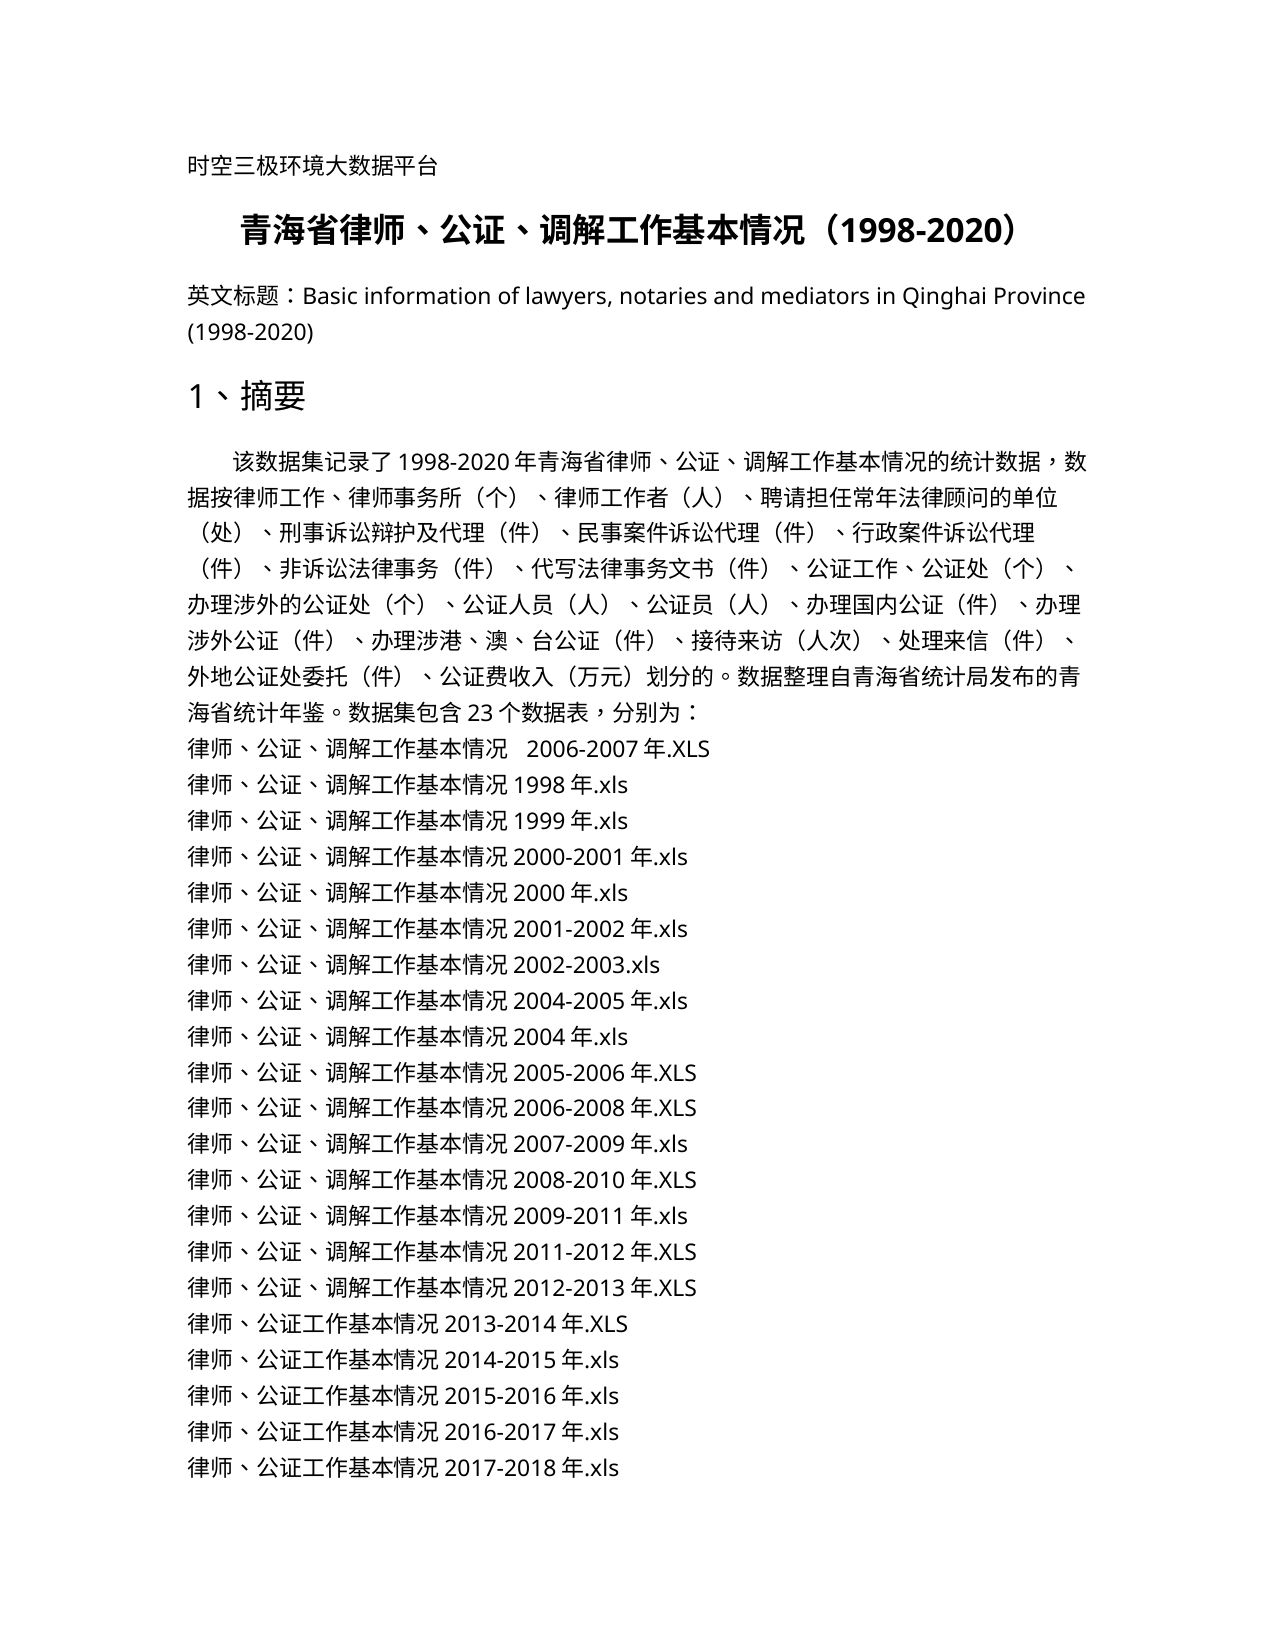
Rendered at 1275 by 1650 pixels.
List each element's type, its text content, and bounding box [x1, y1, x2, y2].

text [187, 446, 1087, 1483]
text 青海省律师、公证、调解工作基本情况（1998-2020） [187, 207, 1087, 252]
text 英文标题：Basic information of lawyers, notaries and mediators in Qinghai Province (1998-2020) [187, 280, 1087, 347]
text 时空三极环境大数据平台 [187, 150, 1087, 181]
text 1、摘要 [187, 372, 1087, 418]
